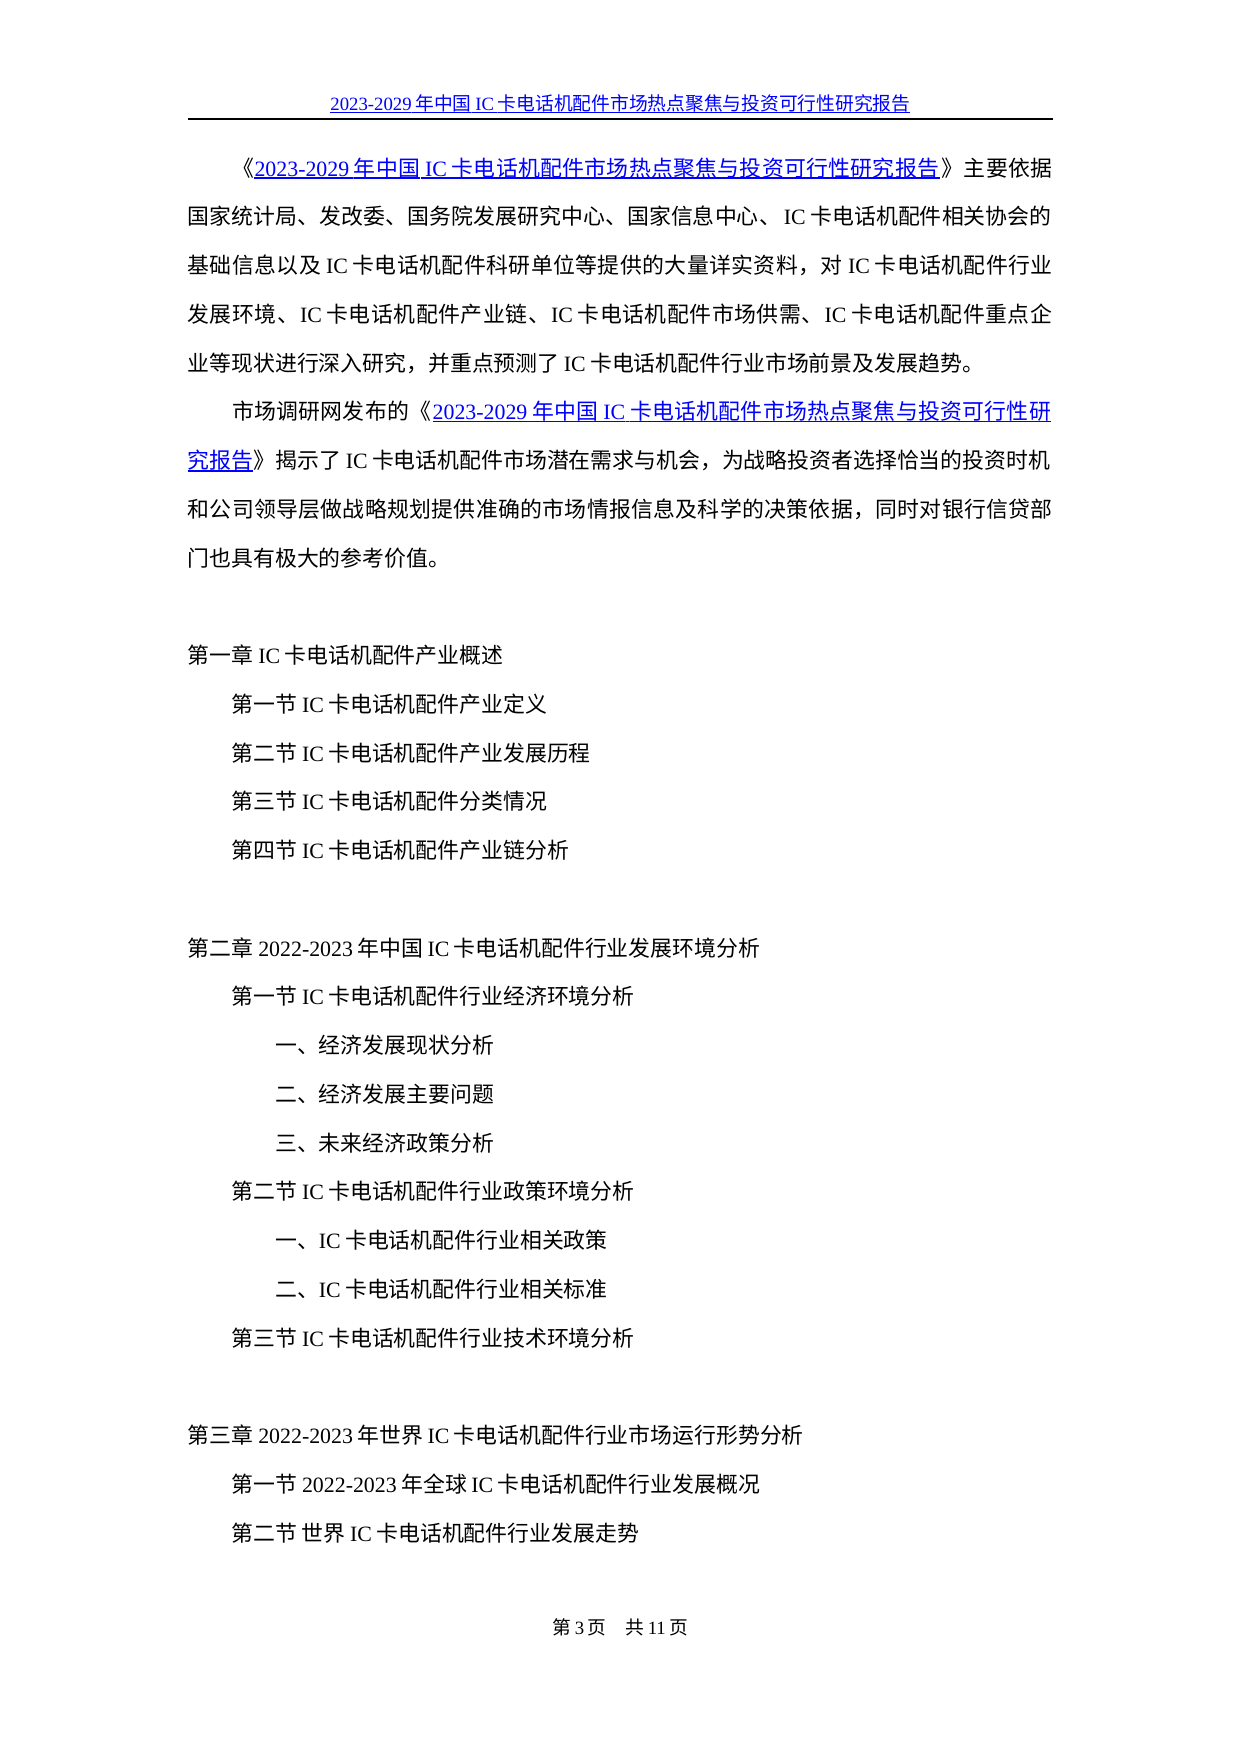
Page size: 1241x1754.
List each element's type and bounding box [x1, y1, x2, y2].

text [187, 150, 1053, 1548]
